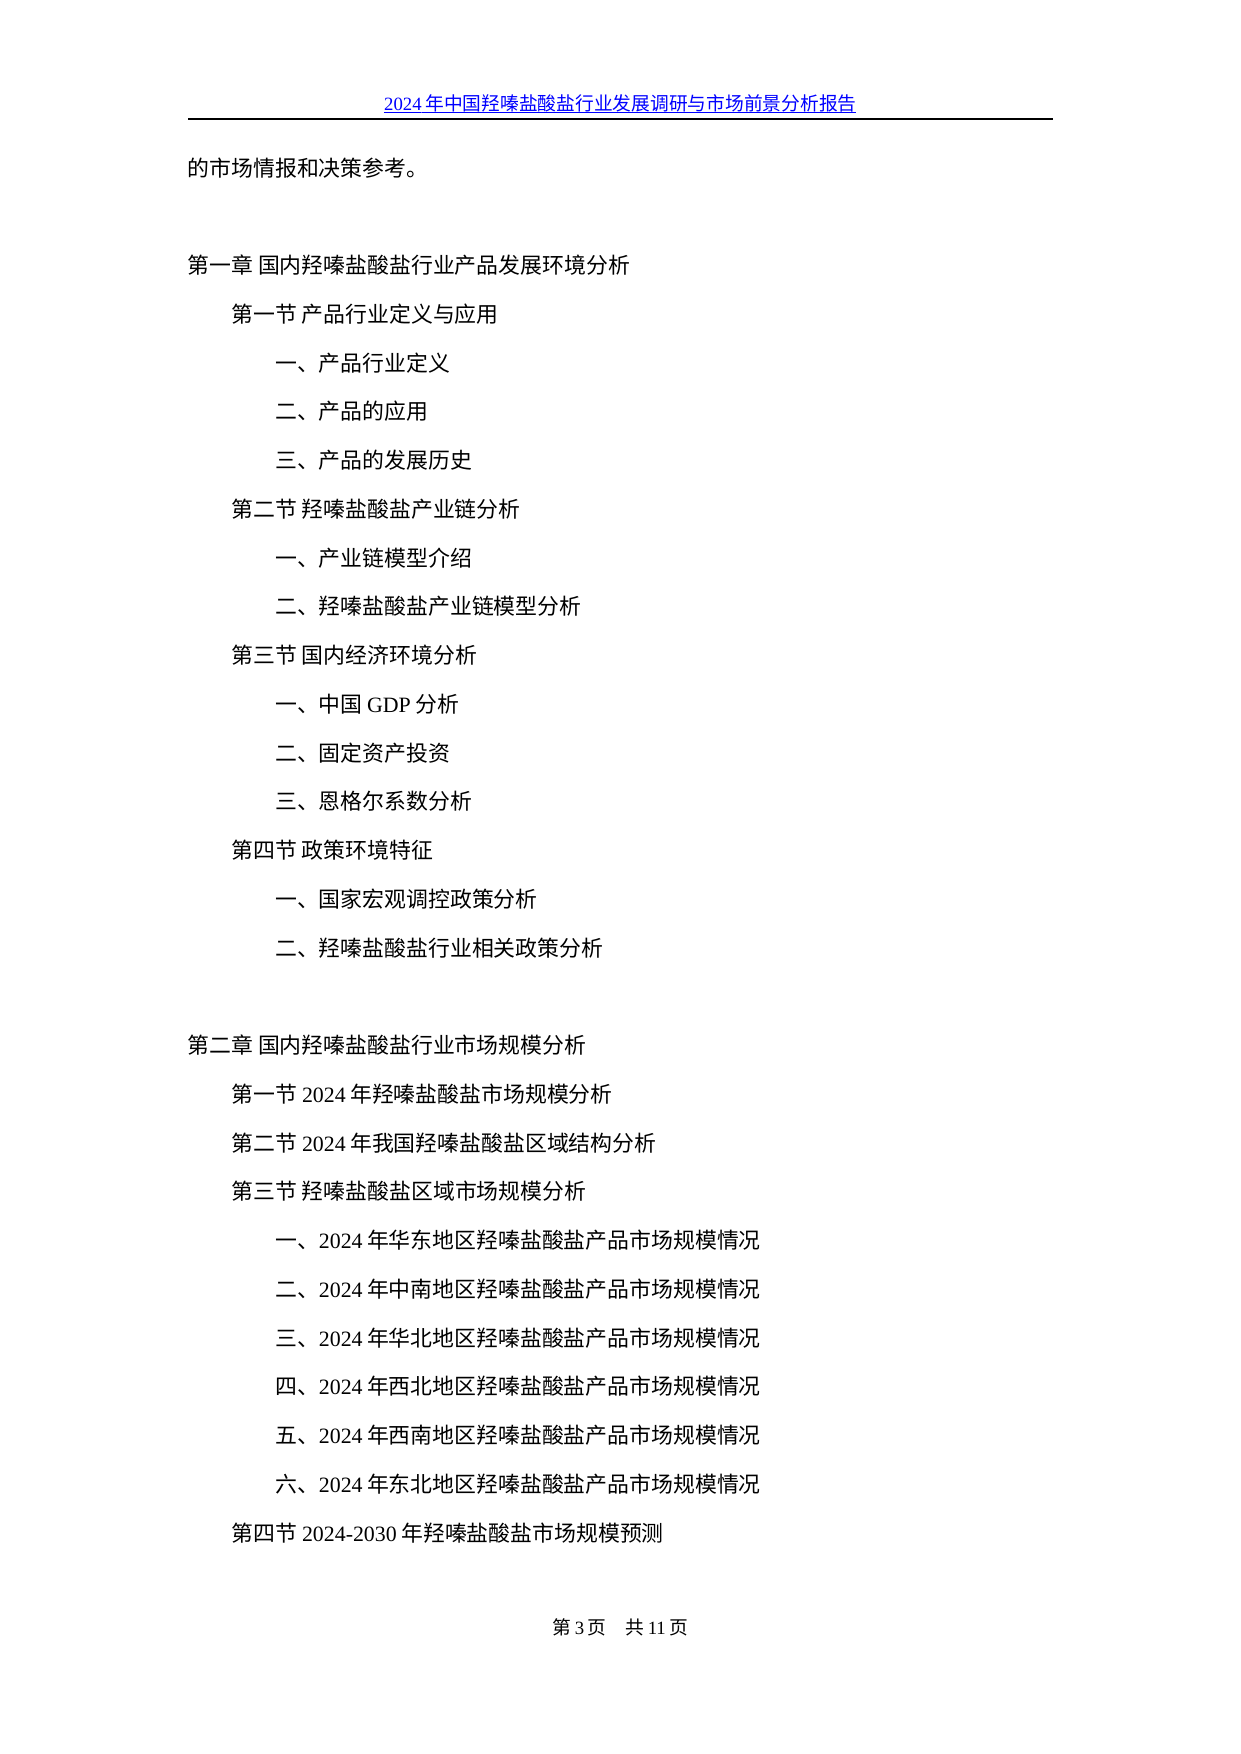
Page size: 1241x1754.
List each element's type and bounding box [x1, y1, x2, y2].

text [187, 150, 1053, 1548]
